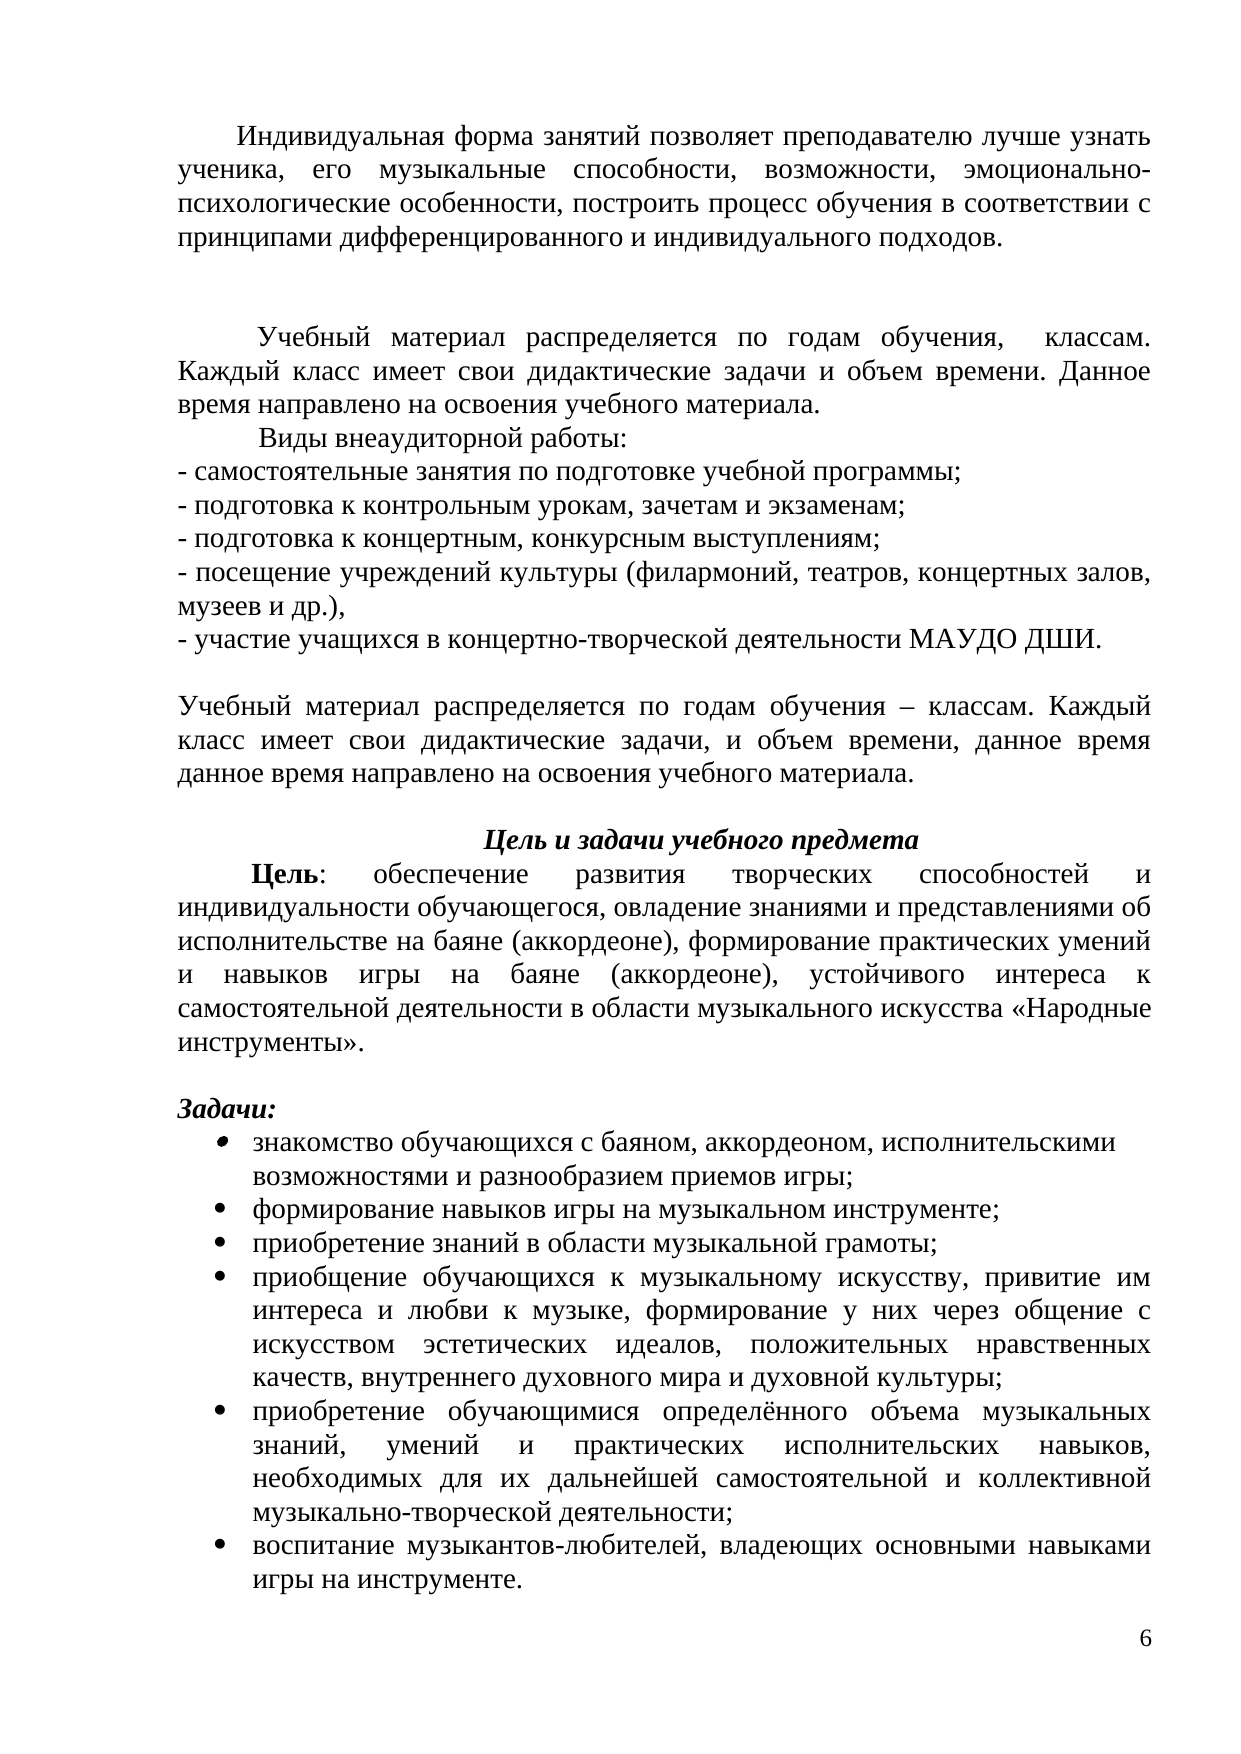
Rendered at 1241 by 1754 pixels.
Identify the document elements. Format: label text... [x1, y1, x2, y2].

text - самостоятельные занятия по подготовке учебной программы; [177, 453, 1152, 487]
text - посещение учреждений культуры (филармоний, театров, концертных залов, музеев и др.), [177, 554, 1152, 621]
text - подготовка к контрольным урокам, зачетам и экзаменам; [177, 487, 1152, 521]
list знакомство обучающихся с баяном, аккордеоном, исполнительскими возможностями и разнообразием приемов игры; [215, 1124, 1152, 1192]
text Цель: обеспечение развития творческих способностей и индивидуальности обучающегося, овладение знаниями и представлениями об исполнительстве на баяне (аккордеоне), формирование практических умений и навыков игры на баяне (аккордеоне), устойчивого интереса к самостоятельной деятельности в области музыкального искусства «Народные инструменты». [177, 856, 1152, 1057]
list формирование навыков игры на музыкальном инструменте; [215, 1192, 1152, 1225]
text Учебный материал распределяется по годам обучения – классам. Каждый класс имеет свои дидактические задачи, и объем времени, данное время данное время направлено на освоения учебного материала. [177, 688, 1152, 789]
text Индивидуальная форма занятий позволяет преподавателю лучше узнать ученика, его музыкальные способности, возможности, эмоционально-психологические особенности, построить процесс обучения в соответствии с принципами дифференцированного и индивидуального подходов. [177, 118, 1152, 252]
list приобщение обучающихся к музыкальному искусству, привитие им интереса и любви к музыке, формирование у них через общение с искусством эстетических идеалов, положительных нравственных качеств, внутреннего духовного мира и духовной культуры; [215, 1259, 1152, 1393]
text Задачи: [177, 1091, 1152, 1124]
text - участие учащихся в концертно-творческой деятельности МАУДО ДШИ. [177, 621, 1152, 655]
text Учебный материал распределяется по годам обучения, классам. Каждый класс имеет свои дидактические задачи и объем времени. Данное время направлено на освоения учебного материала. [177, 319, 1152, 420]
text - подготовка к концертным, конкурсным выступлениям; [177, 521, 1152, 554]
list приобретение обучающимися определённого объема музыкальных знаний, умений и практических исполнительских навыков, необходимых для их дальнейшей самостоятельной и коллективной музыкально-творческой деятельности; [215, 1393, 1152, 1527]
text Виды внеаудиторной работы: [177, 420, 1152, 453]
text Цель и задачи учебного предмета [177, 822, 1152, 856]
list воспитание музыкантов-любителей, владеющих основными навыками игры на инструменте. [215, 1527, 1152, 1594]
list приобретение знаний в области музыкальной грамоты; [215, 1225, 1152, 1259]
